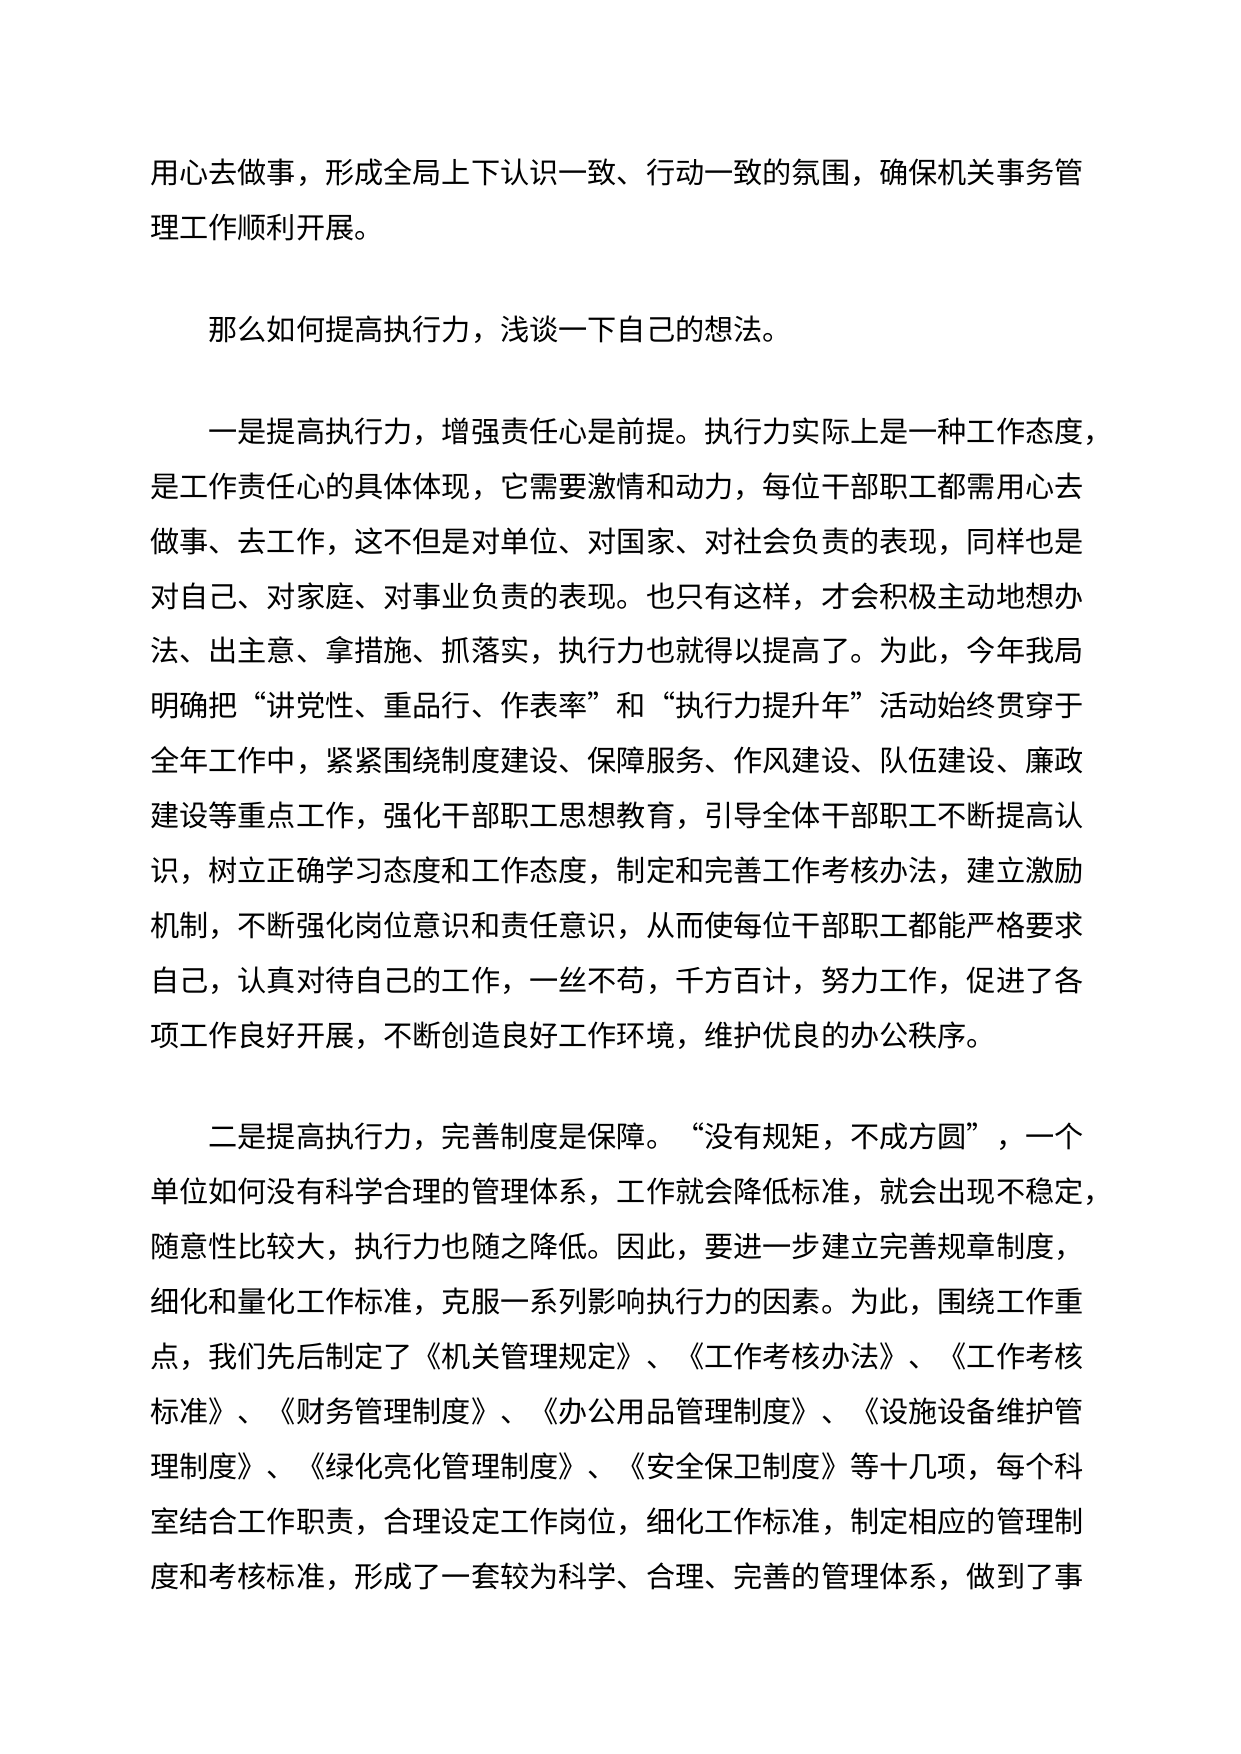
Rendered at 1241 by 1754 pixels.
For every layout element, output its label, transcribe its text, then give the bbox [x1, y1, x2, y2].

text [150, 1114, 1090, 1596]
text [150, 150, 1090, 247]
text 一是提高执行力，增强责任心是前提。执行力实际上是一种工作态度，是工作责任心的具体体现，它需要激情和动力，每位干部职工都需用心去做事、去工作，这不但是对单位、对国家、对社会负责的表现，同样也是对自己、对家庭、对事业负责的表现。也只有这样，才会积极主动地想办法、出主意、拿措施、抓落实，执行力也就得以提高了。为此，今年我局明确把“讲党性、重品行、作表率”和“执行力提升年”活动始终贯穿于全年工作中，紧紧围绕制度建设、保障服务、作风建设、队伍建设、廉政建设等重点工作，强化干部职工思想教育，引导全体干部职工不断提高认识，树立正确学习态度和工作态度，制定和完善工作考核办法，建立激励机制，不断强化岗位意识和责任意识，从而使每位干部职工都能严格要求自己，认真对待自己的工作，一丝不苟，千方百计，努力工作，促进了各项工作良好开展，不断创造良好工作环境，维护优良的办公秩序。 [150, 408, 1090, 1054]
text 那么如何提高执行力，浅谈一下自己的想法。 [150, 307, 1090, 349]
